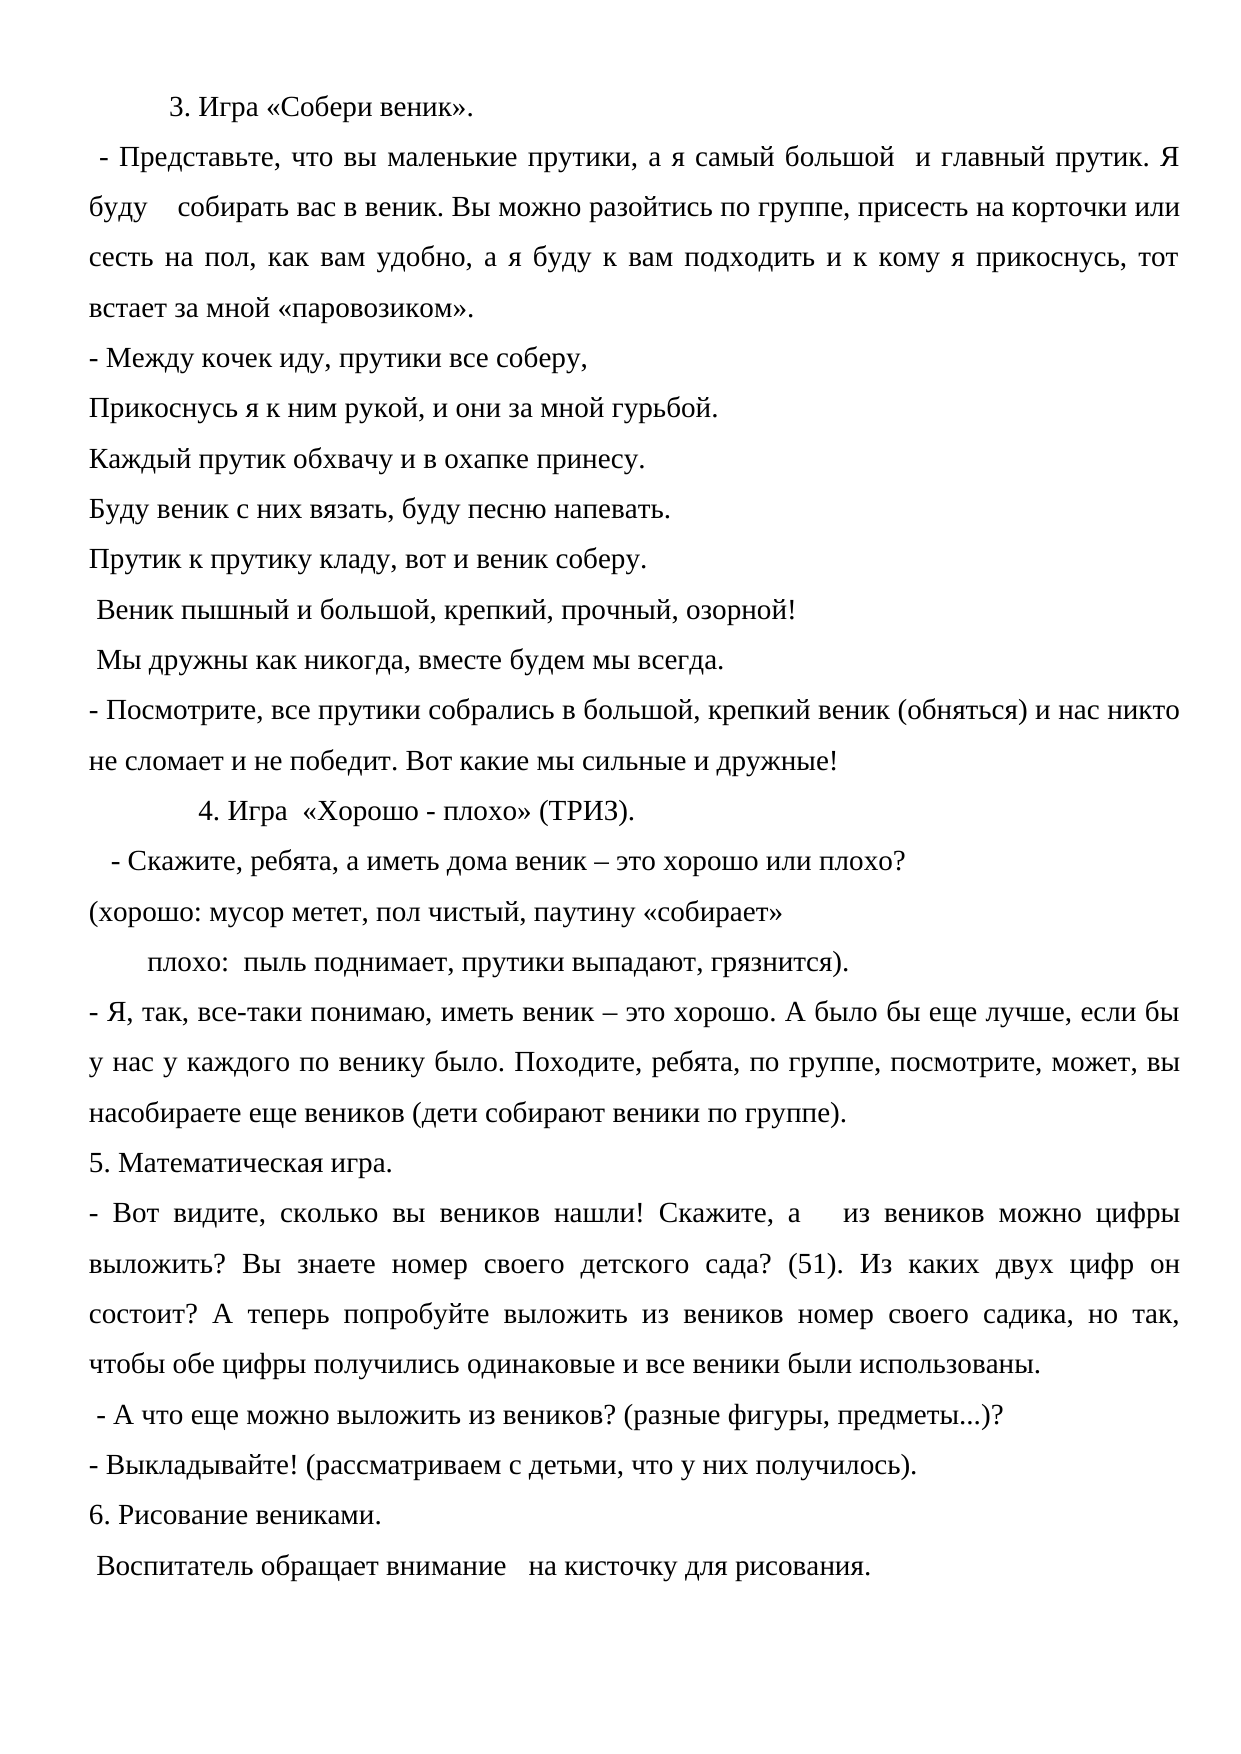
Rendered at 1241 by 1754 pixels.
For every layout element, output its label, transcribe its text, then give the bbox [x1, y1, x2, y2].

text Буду веник с них вязать, буду песню напевать. [89, 491, 1181, 525]
text Каждый прутик обхвачу и в охапке принесу. [89, 441, 1181, 474]
text Веник пышный и большой, крепкий, прочный, озорной! [89, 592, 1181, 625]
text Прикоснусь я к ним рукой, и они за мной гурьбой. [89, 391, 1181, 424]
text - Вот видите, сколько вы веников нашли! Скажите, а из веников можно цифры выложить? Вы знаете номер своего детского сада? (51). Из каких двух цифр он состоит? А теперь попробуйте выложить из веников номер своего садика, но так, чтобы обе цифры получились одинаковые и все веники были использованы. [89, 1196, 1181, 1380]
text - Посмотрите, все прутики собрались в большой, крепкий веник (обняться) и нас никто не сломает и не победит. Вот какие мы сильные и дружные! [89, 692, 1181, 776]
text Мы дружны как никогда, вместе будем мы всегда. [89, 642, 1181, 676]
text - А что еще можно выложить из веников? (разные фигуры, предметы...)? [89, 1397, 1181, 1430]
text - Я, так, все-таки понимаю, иметь веник – это хорошо. А было бы еще лучше, если бы у нас у каждого по венику было. Походите, ребята, по группе, посмотрите, может, вы насобираете еще веников (дети собирают веники по группе). [89, 994, 1181, 1128]
text 5. Математическая игра. [89, 1145, 1181, 1179]
text 3. Игра «Собери веник». [89, 89, 1181, 122]
text - Представьте, что вы маленькие прутики, а я самый большой и главный прутик. Я буду собирать вас в веник. Вы можно разойтись по группе, присесть на корточки или сесть на пол, как вам удобно, а я буду к вам подходить и к кому я прикоснусь, тот встает за мной «паровозиком». [89, 139, 1181, 323]
text Прутик к прутику кладу, вот и веник соберу. [89, 541, 1181, 575]
text - Скажите, ребята, а иметь дома веник – это хорошо или плохо? [89, 843, 1181, 877]
text - Между кочек иду, прутики все соберу, [89, 340, 1181, 374]
text (хорошо: мусор метет, пол чистый, паутину «собирает» [89, 894, 1181, 927]
text 4. Игра «Хорошо - плохо» (ТРИЗ). [89, 793, 1181, 827]
text плохо: пыль поднимает, прутики выпадают, грязнится). [89, 944, 1181, 977]
text - Выкладывайте! (рассматриваем с детьми, что у них получилось). [89, 1447, 1181, 1481]
text 6. Рисование вениками. [89, 1497, 1181, 1531]
text Воспитатель обращает внимание на кисточку для рисования. [89, 1548, 1181, 1581]
